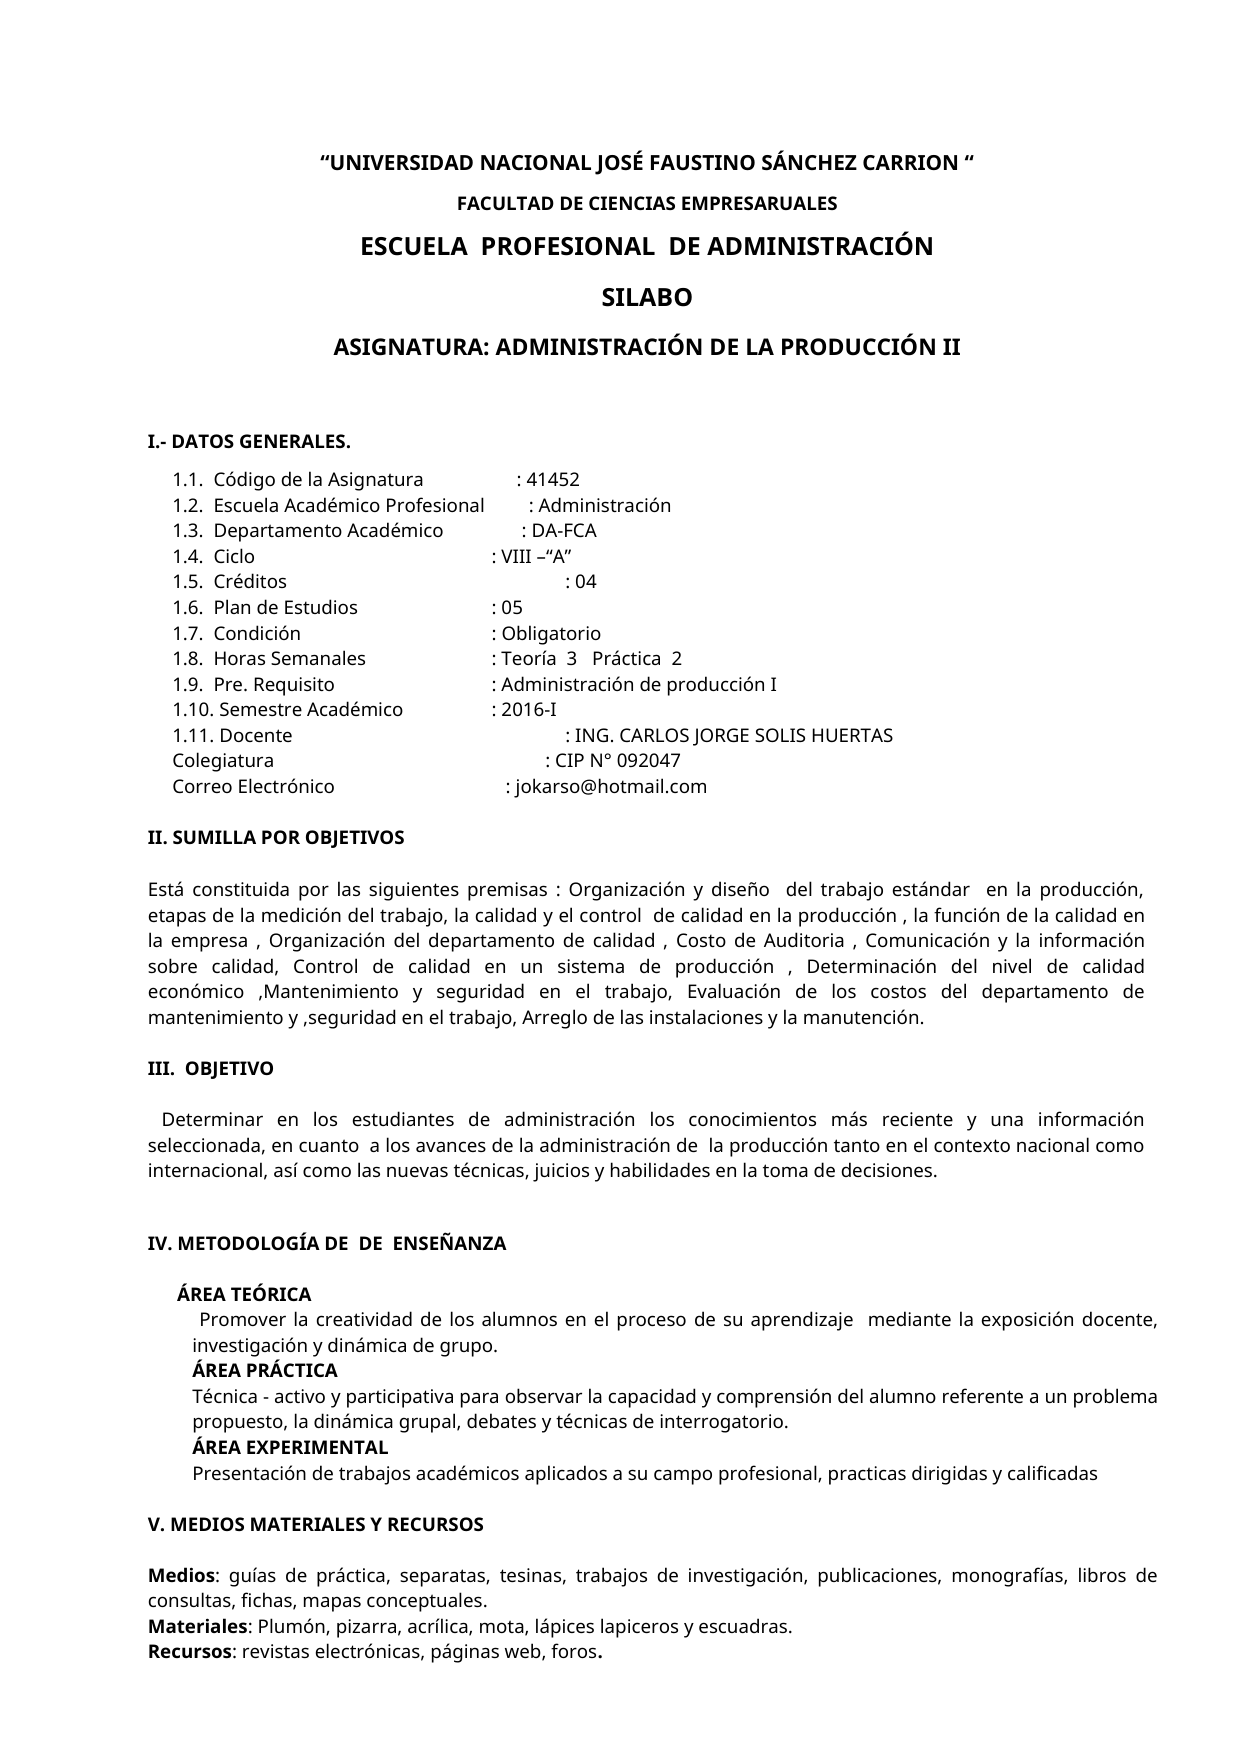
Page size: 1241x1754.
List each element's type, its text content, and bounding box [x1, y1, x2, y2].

text Recursos: revistas electrónicas, páginas web, foros. [148, 1638, 1159, 1664]
text FACULTAD DE CIENCIAS EMPRESARUALES [148, 190, 1146, 216]
text SILABO [148, 279, 1146, 314]
text 1.2. Escuela Académico Profesional : Administración [148, 492, 1146, 518]
text ÁREA PRÁCTICA [192, 1358, 1159, 1383]
text 1.1. Código de la Asignatura : 41452 [148, 467, 1146, 492]
text I.- DATOS GENERALES. [148, 428, 1146, 454]
text ASIGNATURA: ADMINISTRACIÓN DE LA PRODUCCIÓN II [148, 331, 1146, 362]
text Medios: guías de práctica, separatas, tesinas, trabajos de investigación, publicaciones, monografías, libros de consultas, fichas, mapas conceptuales. [148, 1562, 1159, 1613]
text ÁREA EXPERIMENTAL [192, 1434, 1159, 1460]
text 1.3. Departamento Académico : DA-FCA [148, 518, 1146, 543]
text 1.11. Docente : ING. CARLOS JORGE SOLIS HUERTAS [148, 722, 1146, 747]
text IV. METODOLOGÍA DE DE ENSEÑANZA [148, 1230, 1146, 1256]
text Presentación de trabajos académicos aplicados a su campo profesional, practicas dirigidas y calificadas [192, 1460, 1159, 1485]
text 1.9. Pre. Requisito : Administración de producción I [148, 671, 1146, 696]
text Determinar en los estudiantes de administración los conocimientos más reciente y una información seleccionada, en cuanto a los avances de la administración de la producción tanto en el contexto nacional como internacional, así como las nuevas técnicas, juicios y habilidades en la toma de decisiones. [148, 1106, 1146, 1183]
text V. MEDIOS MATERIALES Y RECURSOS [148, 1511, 1159, 1536]
text III. OBJETIVO [148, 1055, 1146, 1081]
text Está constituida por las siguientes premisas : Organización y diseño del trabajo estándar en la producción, etapas de la medición del trabajo, la calidad y el control de calidad en la producción , la función de la calidad en la empresa , Organización del departamento de calidad , Costo de Auditoria , Comunicación y la información sobre calidad, Control de calidad en un sistema de producción , Determinación del nivel de calidad económico ,Mantenimiento y seguridad en el trabajo, Evaluación de los costos del departamento de mantenimiento y ,seguridad en el trabajo, Arreglo de las instalaciones y la manutención. [148, 877, 1146, 1030]
text Colegiatura : CIP N° 092047 [148, 747, 1146, 773]
text 1.4. Ciclo : VIII –“A” [148, 543, 1146, 569]
text 1.8. Horas Semanales : Teoría 3 Práctica 2 [148, 645, 1146, 671]
text 1.7. Condición : Obligatorio [148, 620, 1146, 645]
text 1.5. Créditos : 04 [148, 569, 1146, 594]
text “UNIVERSIDAD NACIONAL JOSÉ FAUSTINO SÁNCHEZ CARRION “ [148, 148, 1146, 176]
text Materiales: Plumón, pizarra, acrílica, mota, lápices lapiceros y escuadras. [148, 1613, 1159, 1638]
text Promover la creatividad de los alumnos en el proceso de su aprendizaje mediante la exposición docente, investigación y dinámica de grupo. [192, 1307, 1159, 1358]
text ESCUELA PROFESIONAL DE ADMINISTRACIÓN [148, 228, 1146, 263]
text 1.10. Semestre Académico : 2016-I [148, 696, 1146, 722]
text II. SUMILLA POR OBJETIVOS [148, 824, 1146, 849]
text Técnica - activo y participativa para observar la capacidad y comprensión del alumno referente a un problema propuesto, la dinámica grupal, debates y técnicas de interrogatorio. [192, 1383, 1159, 1434]
text 1.6. Plan de Estudios : 05 [148, 594, 1146, 620]
text ÁREA TEÓRICA [148, 1281, 1159, 1307]
text Correo Electrónico : jokarso@hotmail.com [148, 773, 1146, 798]
